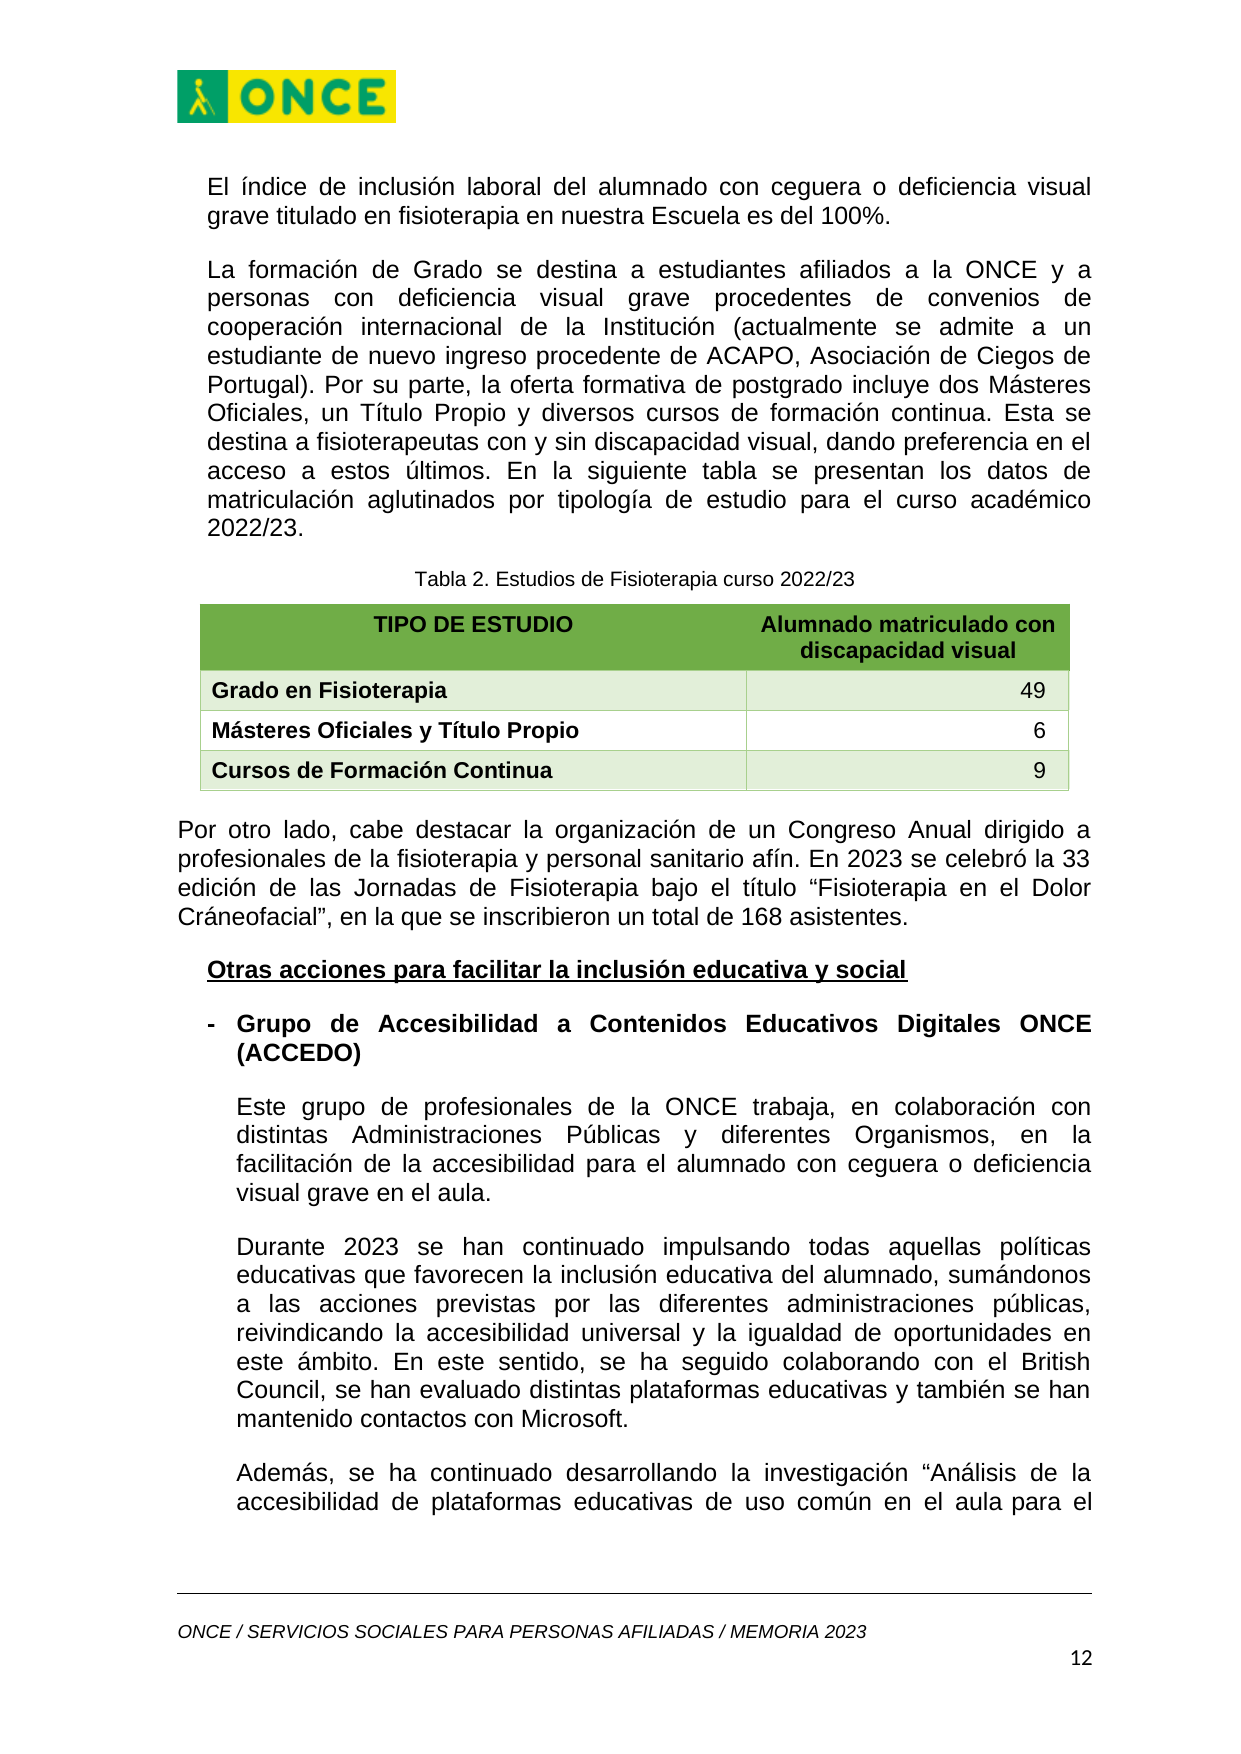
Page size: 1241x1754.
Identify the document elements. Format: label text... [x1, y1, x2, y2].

text Otras acciones para facilitar la inclusión educativa y social [207, 956, 1092, 984]
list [236, 1458, 1092, 1516]
table_cell Cursos de Formación Continua [201, 751, 746, 789]
list Este grupo de profesionales de la ONCE trabaja, en colaboración con distintas Administraciones Públicas y diferentes Organismos, en la facilitación de la accesibilidad para el alumnado con ceguera o deficiencia visual grave en el aula. [236, 1092, 1092, 1207]
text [207, 172, 1092, 229]
table_cell Másteres Oficiales y Título Propio [201, 711, 746, 749]
list Durante 2023 se han continuado impulsando todas aquellas políticas educativas que favorecen la inclusión educativa del alumnado, sumándonos a las acciones previstas por las diferentes administraciones públicas, reivindicando la accesibilidad universal y la igualdad de oportunidades en este ámbito. En este sentido, se ha seguido colaborando con el British Council, se han evaluado distintas plataformas educativas y también se han mantenido contactos con Microsoft. [236, 1232, 1092, 1433]
text Por otro lado, cabe destacar la organización de un Congreso Anual dirigido a profesionales de la fisioterapia y personal sanitario afín. En 2023 se celebró la 33 edición de las Jornadas de Fisioterapia bajo el título “Fisioterapia en el Dolor Cráneofacial”, en la que se inscribieron un total de 168 asistentes. [177, 816, 1092, 931]
text La formación de Grado se destina a estudiantes afiliados a la ONCE y a personas con deficiencia visual grave procedentes de convenios de cooperación internacional de la Institución (actualmente se admite a un estudiante de nuevo ingreso procedente de ACAPO, Asociación de Ciegos de Portugal). Por su parte, la oferta formativa de postgrado incluye dos Másteres Oficiales, un Título Propio y diversos cursos de formación continua. Esta se destina a fisioterapeutas con y sin discapacidad visual, dando preferencia en el acceso a estos últimos. En la siguiente tabla se presentan los datos de matriculación aglutinados por tipología de estudio para el curso académico 2022/23. [207, 254, 1092, 542]
text Tabla 2. Estudios de Fisioterapia curso 2022/23 [177, 567, 1092, 591]
list Grupo de Accesibilidad a Contenidos Educativos Digitales ONCE (ACCEDO) [207, 1009, 1092, 1067]
table_cell 49 [747, 671, 1068, 710]
table_cell 9 [747, 751, 1068, 789]
table_header Alumnado matriculado con discapacidad visual [747, 605, 1069, 670]
table_cell Grado en Fisioterapia [201, 671, 746, 710]
table_cell 6 [747, 711, 1068, 749]
table_header TIPO DE ESTUDIO [201, 605, 746, 670]
